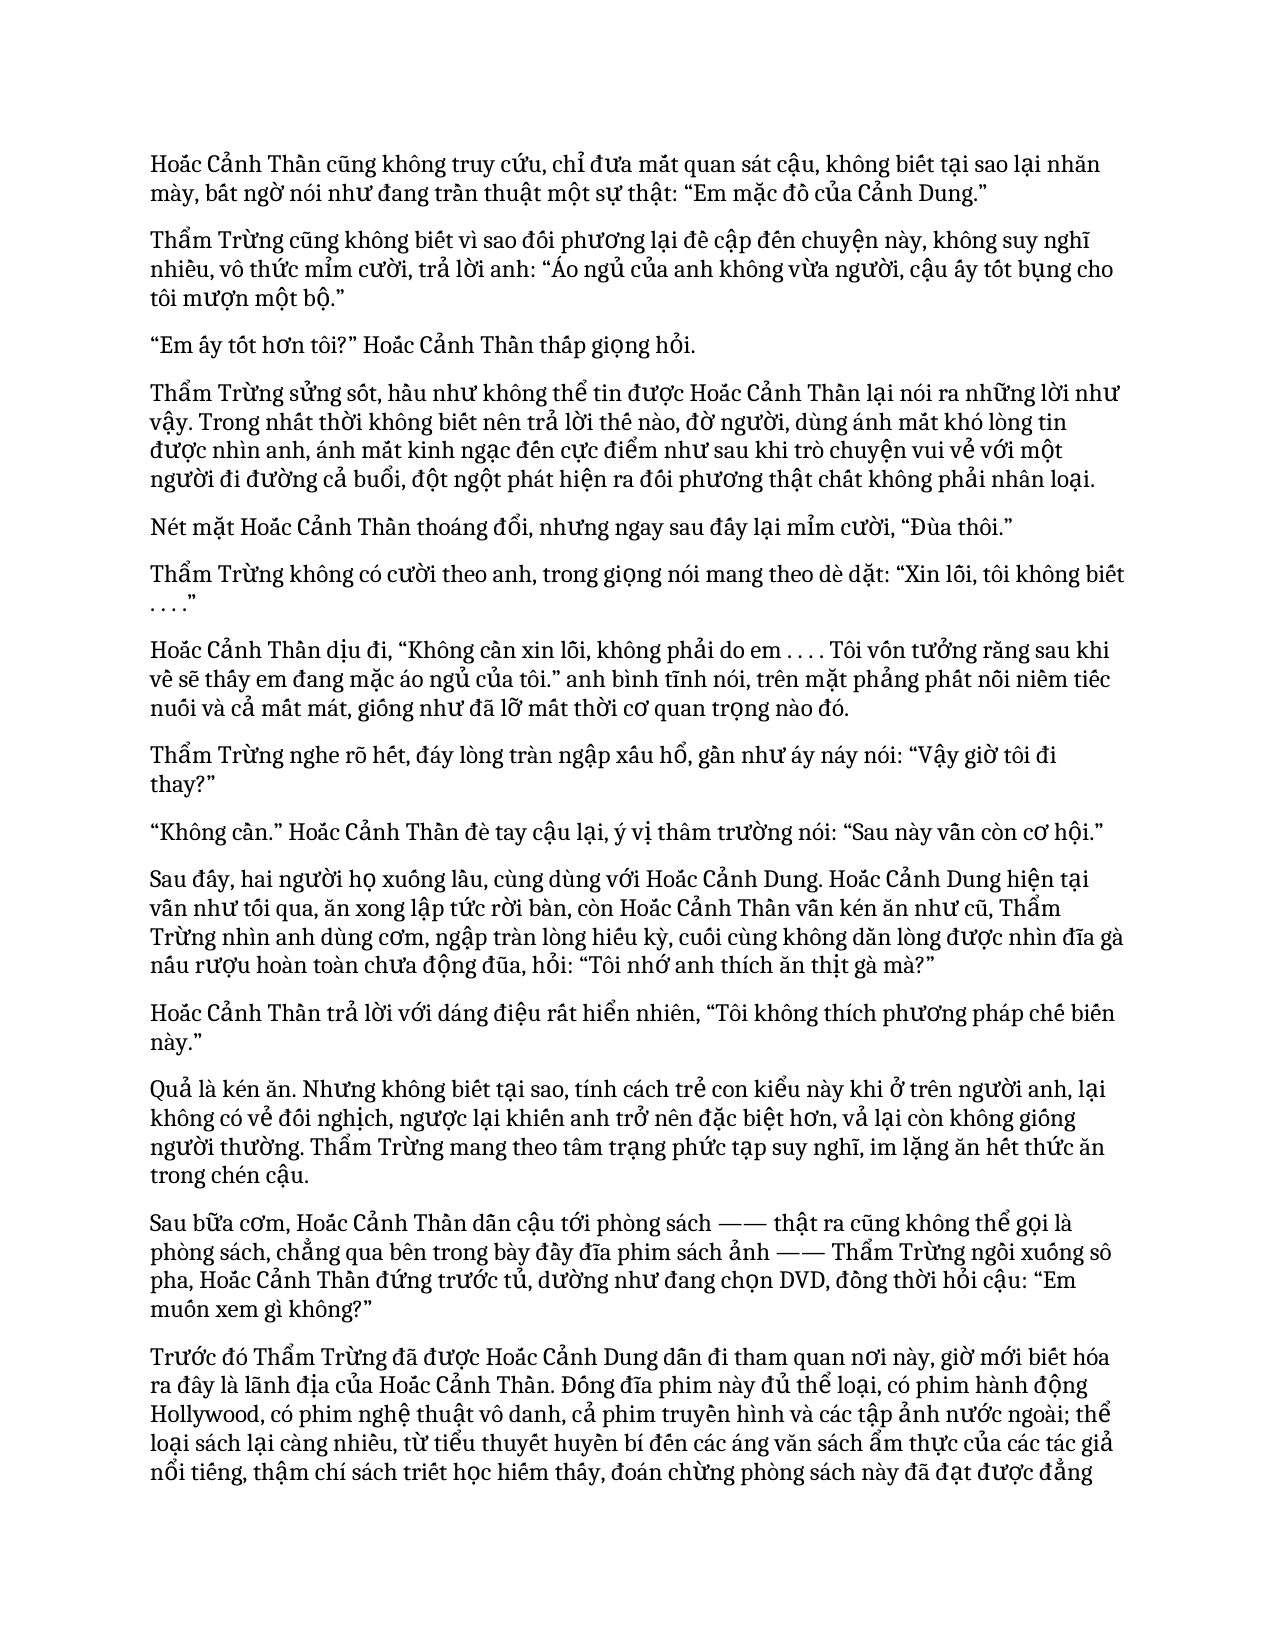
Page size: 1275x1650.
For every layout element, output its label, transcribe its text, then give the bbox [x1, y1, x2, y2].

text Hoắc Cảnh Thần trả lời với dáng điệu rất hiển nhiên, “Tôi không thích phương pháp chế biến này.” [150, 999, 1125, 1056]
text Thẩm Trừng không có cười theo anh, trong giọng nói mang theo dè dặt: “Xin lỗi, tôi không biết . . . .” [150, 560, 1125, 617]
text Thẩm Trừng sửng sốt, hầu như không thể tin được Hoắc Cảnh Thần lại nói ra những lời như vậy. Trong nhất thời không biết nên trả lời thế nào, đờ người, dùng ánh mắt khó lòng tin được nhìn anh, ánh mắt kinh ngạc đến cực điểm như sau khi trò chuyện vui vẻ với một người đi đường cả buổi, đột ngột phát hiện ra đối phương thật chất không phải nhân loại. [150, 379, 1125, 494]
text Nét mặt Hoắc Cảnh Thần thoáng đổi, nhưng ngay sau đấy lại mỉm cười, “Đùa thôi.” [150, 512, 1125, 541]
text Quả là kén ăn. Nhưng không biết tại sao, tính cách trẻ con kiểu này khi ở trên người anh, lại không có vẻ đối nghịch, ngược lại khiến anh trở nên đặc biệt hơn, vả lại còn không giống người thường. Thẩm Trừng mang theo tâm trạng phức tạp suy nghĩ, im lặng ăn hết thức ăn trong chén cậu. [150, 1075, 1125, 1190]
text “Em ấy tốt hơn tôi?” Hoắc Cảnh Thần thấp giọng hỏi. [150, 331, 1125, 360]
text Sau đấy, hai người họ xuống lầu, cùng dùng với Hoắc Cảnh Dung. Hoắc Cảnh Dung hiện tại vẫn như tối qua, ăn xong lập tức rời bàn, còn Hoắc Cảnh Thần vẫn kén ăn như cũ, Thẩm Trừng nhìn anh dùng cơm, ngập tràn lòng hiếu kỳ, cuối cùng không dằn lòng được nhìn đĩa gà nấu rượu hoàn toàn chưa động đũa, hỏi: “Tôi nhớ anh thích ăn thịt gà mà?” [150, 865, 1125, 980]
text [150, 1342, 1125, 1486]
text “Không cần.” Hoắc Cảnh Thần đè tay cậu lại, ý vị thâm trường nói: “Sau này vẫn còn cơ hội.” [150, 817, 1125, 846]
text Thẩm Trừng cũng không biết vì sao đối phương lại đề cập đến chuyện này, không suy nghĩ nhiều, vô thức mỉm cười, trả lời anh: “Áo ngủ của anh không vừa người, cậu ấy tốt bụng cho tôi mượn một bộ.” [150, 226, 1125, 312]
text Thẩm Trừng nghe rõ hết, đáy lòng tràn ngập xấu hổ, gần như áy náy nói: “Vậy giờ tôi đi thay?” [150, 741, 1125, 799]
text Hoắc Cảnh Thần cũng không truy cứu, chỉ đưa mắt quan sát cậu, không biết tại sao lại nhăn mày, bất ngờ nói như đang trần thuật một sự thật: “Em mặc đồ của Cảnh Dung.” [150, 150, 1125, 207]
text Sau bữa cơm, Hoắc Cảnh Thần dẫn cậu tới phòng sách ―― thật ra cũng không thể gọi là phòng sách, chẳng qua bên trong bày đầy đĩa phim sách ảnh ―― Thẩm Trừng ngồi xuống sô pha, Hoắc Cảnh Thần đứng trước tủ, dường như đang chọn DVD, đồng thời hỏi cậu: “Em muốn xem gì không?” [150, 1209, 1125, 1324]
text Hoắc Cảnh Thần dịu đi, “Không cần xin lỗi, không phải do em . . . . Tôi vốn tưởng rằng sau khi về sẽ thấy em đang mặc áo ngủ của tôi.” anh bình tĩnh nói, trên mặt phảng phất nỗi niềm tiếc nuối và cả mất mát, giống như đã lỡ mất thời cơ quan trọng nào đó. [150, 636, 1125, 722]
